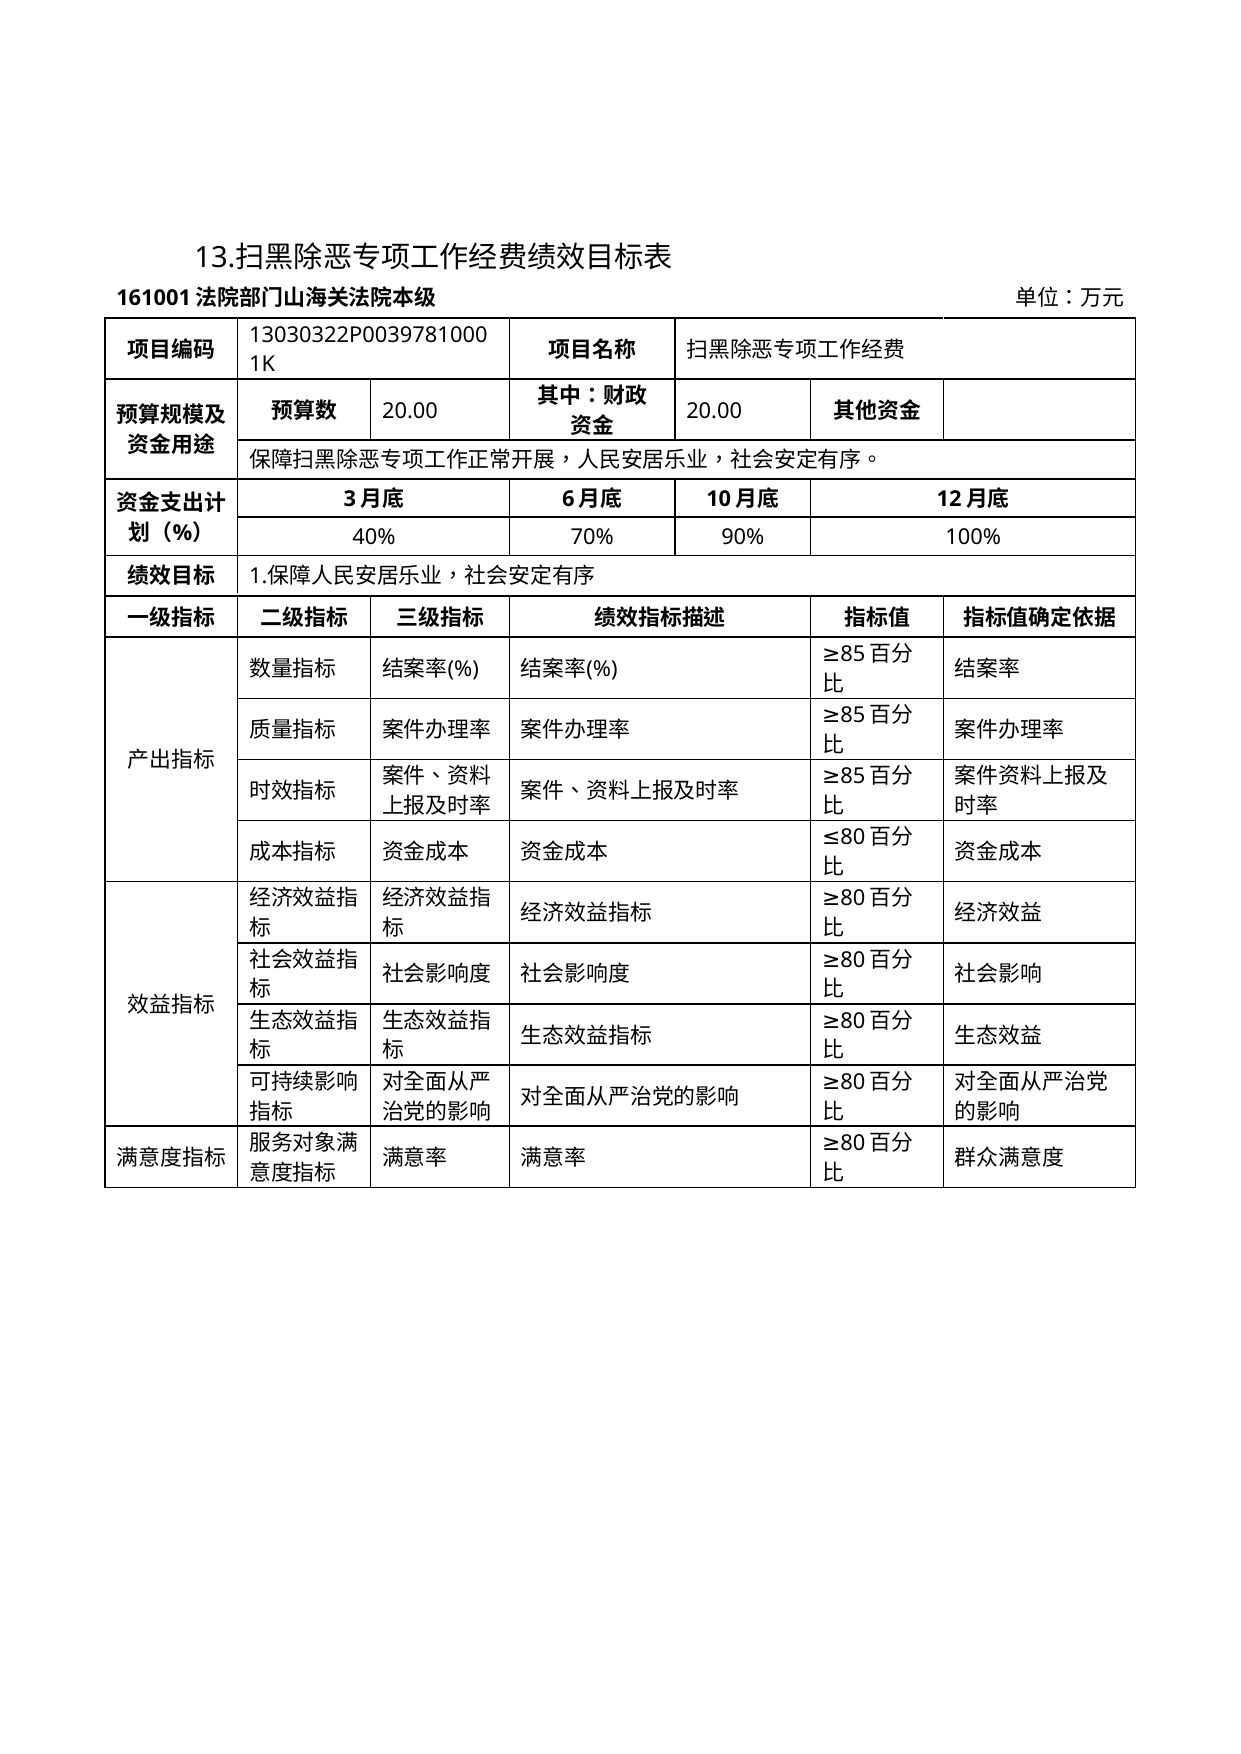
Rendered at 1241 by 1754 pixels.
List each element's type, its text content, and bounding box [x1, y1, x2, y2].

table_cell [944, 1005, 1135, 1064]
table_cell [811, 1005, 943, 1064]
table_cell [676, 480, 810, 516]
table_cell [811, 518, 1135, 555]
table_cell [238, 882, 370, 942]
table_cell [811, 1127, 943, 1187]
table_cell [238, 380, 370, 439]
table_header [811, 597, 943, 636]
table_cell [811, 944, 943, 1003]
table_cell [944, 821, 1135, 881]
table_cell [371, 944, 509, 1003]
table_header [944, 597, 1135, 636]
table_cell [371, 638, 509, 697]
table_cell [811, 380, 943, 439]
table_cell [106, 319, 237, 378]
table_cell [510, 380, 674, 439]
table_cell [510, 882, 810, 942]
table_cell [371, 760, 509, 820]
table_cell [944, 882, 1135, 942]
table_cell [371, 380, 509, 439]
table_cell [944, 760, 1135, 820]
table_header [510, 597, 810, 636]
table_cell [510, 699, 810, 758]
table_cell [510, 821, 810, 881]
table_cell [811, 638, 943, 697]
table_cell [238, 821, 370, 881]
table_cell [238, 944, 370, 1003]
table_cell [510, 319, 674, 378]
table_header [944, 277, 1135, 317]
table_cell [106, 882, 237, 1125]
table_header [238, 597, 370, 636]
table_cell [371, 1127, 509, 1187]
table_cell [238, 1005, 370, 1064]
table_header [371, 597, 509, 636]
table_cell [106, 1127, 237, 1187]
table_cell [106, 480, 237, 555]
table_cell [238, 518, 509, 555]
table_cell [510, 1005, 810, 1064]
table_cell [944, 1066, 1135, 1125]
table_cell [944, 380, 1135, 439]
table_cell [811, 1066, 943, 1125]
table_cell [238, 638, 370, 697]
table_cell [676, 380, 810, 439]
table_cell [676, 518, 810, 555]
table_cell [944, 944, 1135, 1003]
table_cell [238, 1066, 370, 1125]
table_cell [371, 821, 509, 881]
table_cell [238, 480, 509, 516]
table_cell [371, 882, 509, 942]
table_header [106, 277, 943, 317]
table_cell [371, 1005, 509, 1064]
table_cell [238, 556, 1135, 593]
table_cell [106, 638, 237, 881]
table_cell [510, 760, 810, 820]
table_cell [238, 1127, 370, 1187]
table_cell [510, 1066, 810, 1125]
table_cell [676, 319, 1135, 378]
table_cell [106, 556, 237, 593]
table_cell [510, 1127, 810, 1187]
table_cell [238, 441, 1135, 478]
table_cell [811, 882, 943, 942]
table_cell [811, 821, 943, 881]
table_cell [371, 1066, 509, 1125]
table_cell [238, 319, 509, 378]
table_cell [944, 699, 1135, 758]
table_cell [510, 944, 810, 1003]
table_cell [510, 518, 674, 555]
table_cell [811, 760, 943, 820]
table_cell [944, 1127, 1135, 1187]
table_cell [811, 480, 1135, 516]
text 13.扫黑除恶专项工作经费绩效目标表 [136, 233, 1104, 276]
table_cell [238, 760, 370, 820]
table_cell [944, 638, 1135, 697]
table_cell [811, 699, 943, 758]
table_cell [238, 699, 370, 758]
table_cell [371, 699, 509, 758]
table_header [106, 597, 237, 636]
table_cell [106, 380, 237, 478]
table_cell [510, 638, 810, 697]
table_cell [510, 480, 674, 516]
